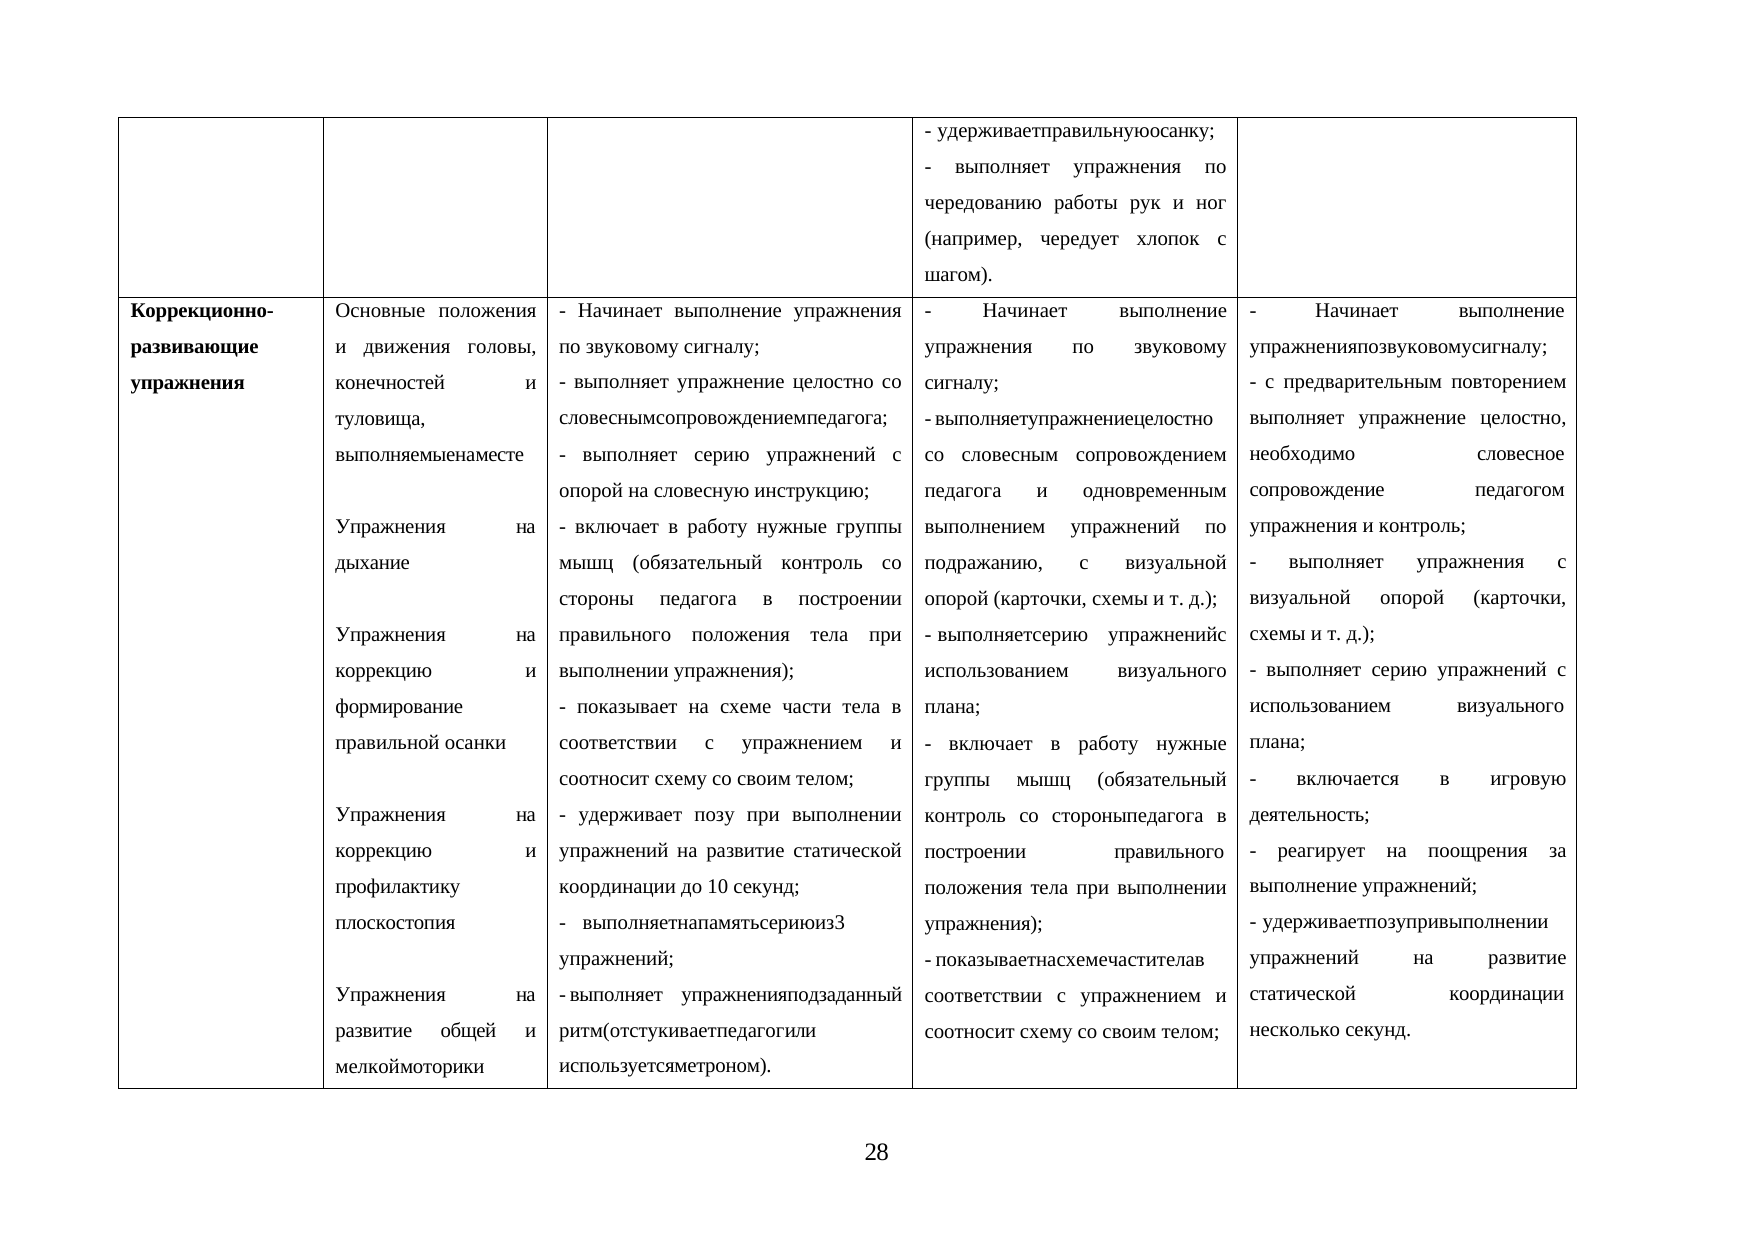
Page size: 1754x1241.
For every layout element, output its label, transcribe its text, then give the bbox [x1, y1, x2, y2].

table_header [1238, 118, 1576, 297]
table_cell Начинает выполнение упражнения по звуковому сигналу; выполняетупражнениецелостно со словесным сопровождением педагога и одновременным выполнением упражнений по подражанию, с визуальной опорой (карточки, схемы и т. д.); выполняетсерию упражненийс использованием визуального плана; включает в работу нужные группы мышц (обязательный контроль со стороныпедагога в построении правильного положения тела при выполнении упражнения); показываетнасхемечастителав соответствии с упражнением и соотносит схему со своим телом; [913, 298, 1237, 1088]
table_header [119, 118, 323, 297]
table_header [324, 118, 547, 297]
table_cell Основные положения и движения головы, конечностей и туловища, выполняемыенаместе Упражнения на дыхание Упражнения на коррекцию и формирование правильной осанки Упражнения на коррекцию и профилактику плоскостопия Упражнения на развитие общей и мелкоймоторики [324, 298, 547, 1088]
table_cell Начинает выполнение упражненияпозвуковомусигналу; с предварительным повторением выполняет упражнение целостно, необходимо словесное сопровождение педагогом упражнения и контроль; выполняет упражнения с визуальной опорой (карточки, схемы и т. д.); выполняет серию упражнений с использованием визуального плана; включается в игровую деятельность; реагирует на поощрения за выполнение упражнений; удерживаетпозупривыполнении упражнений на развитие статической координации несколько секунд. [1238, 298, 1576, 1088]
table_cell Начинает выполнение упражнения по звуковому сигналу; выполняет упражнение целостно со словеснымсопровождениемпедагога; выполняет серию упражнений с опорой на словесную инструкцию; включает в работу нужные группы мышц (обязательный контроль со стороны педагога в построении правильного положения тела при выполнении упражнения); показывает на схеме части тела в соответствии с упражнением и соотносит схему со своим телом; удерживает позу при выполнении упражнений на развитие статической координации до 10 секунд; выполняетнапамятьсериюиз3 упражнений; выполняет упражненияподзаданный ритм(отстукиваетпедагогили используетсяметроном). [548, 298, 912, 1088]
table_header [548, 118, 912, 297]
table_cell Коррекционно- развивающие упражнения [119, 298, 323, 1088]
table_header удерживаетправильнуюосанку; выполняет упражнения по чередованию работы рук и ног (например, чередует хлопок с шагом). [913, 118, 1237, 297]
